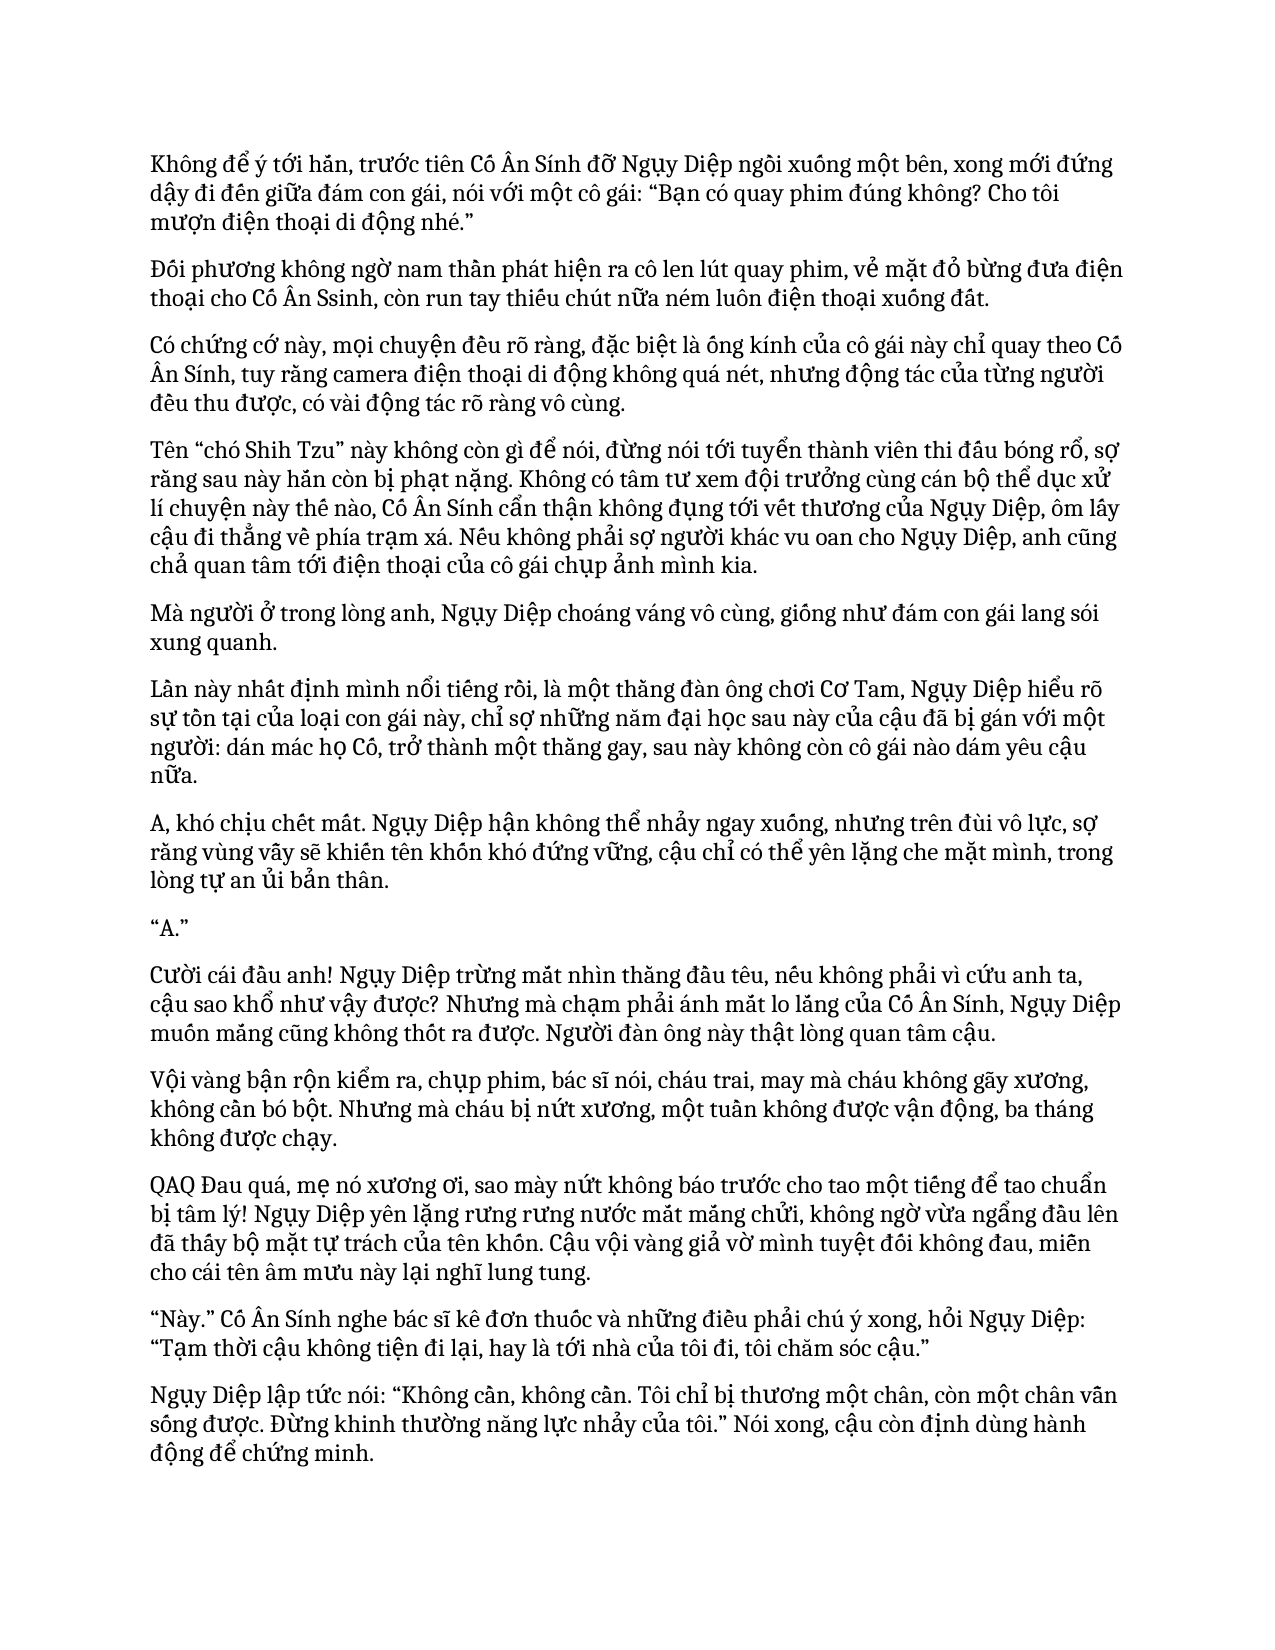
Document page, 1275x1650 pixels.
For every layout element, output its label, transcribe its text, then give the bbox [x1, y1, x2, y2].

text A, khó chịu chết mất. Ngụy Diệp hận không thể nhảy ngay xuống, nhưng trên đùi vô lực, sợ rằng vùng vẫy sẽ khiến tên khốn khó đứng vững, cậu chỉ có thể yên lặng che mặt mình, trong lòng tự an ủi bản thân. [150, 809, 1125, 895]
text Mà người ở trong lòng anh, Ngụy Diệp choáng váng vô cùng, giống như đám con gái lang sói xung quanh. [150, 599, 1125, 656]
text QAQ Đau quá, mẹ nó xương ơi, sao mày nứt không báo trước cho tao một tiếng để tao chuẩn bị tâm lý! Ngụy Diệp yên lặng rưng rưng nước mắt mắng chửi, không ngờ vừa ngẩng đầu lên đã thấy bộ mặt tự trách của tên khốn. Cậu vội vàng giả vờ mình tuyệt đối không đau, miễn cho cái tên âm mưu này lại nghĩ lung tung. [150, 1171, 1125, 1286]
text Đối phương không ngờ nam thần phát hiện ra cô len lút quay phim, vẻ mặt đỏ bừng đưa điện thoại cho Cố Ân Ssinh, còn run tay thiếu chút nữa ném luôn điện thoại xuống đất. [150, 255, 1125, 312]
text Tên “chó Shih Tzu” này không còn gì để nói, đừng nói tới tuyển thành viên thi đấu bóng rổ, sợ rằng sau này hắn còn bị phạt nặng. Không có tâm tư xem đội trưởng cùng cán bộ thể dục xử lí chuyện này thế nào, Cố Ân Sính cẩn thận không đụng tới vết thương của Ngụy Diệp, ôm lấy cậu đi thẳng về phía trạm xá. Nếu không phải sợ người khác vu oan cho Ngụy Diệp, anh cũng chả quan tâm tới điện thoại của cô gái chụp ảnh mình kia. [150, 436, 1125, 580]
text Không để ý tới hắn, trước tiên Cố Ân Sính đỡ Ngụy Diệp ngồi xuống một bên, xong mới đứng dậy đi đến giữa đám con gái, nói với một cô gái: “Bạn có quay phim đúng không? Cho tôi mượn điện thoại di động nhé.” [150, 150, 1125, 236]
text Vội vàng bận rộn kiểm ra, chụp phim, bác sĩ nói, cháu trai, may mà cháu không gãy xương, không cần bó bột. Nhưng mà cháu bị nứt xương, một tuần không được vận động, ba tháng không được chạy. [150, 1066, 1125, 1152]
text Ngụy Diệp lập tức nói: “Không cần, không cần. Tôi chỉ bị thương một chân, còn một chân vẫn sống được. Đừng khinh thường năng lực nhảy của tôi.” Nói xong, cậu còn định dùng hành động để chứng minh. [150, 1381, 1125, 1467]
text Cười cái đầu anh! Ngụy Diệp trừng mắt nhìn thằng đầu têu, nếu không phải vì cứu anh ta, cậu sao khổ như vậy được? Nhưng mà chạm phải ánh mắt lo lắng của Cố Ân Sính, Ngụy Diệp muốn mắng cũng không thốt ra được. Người đàn ông này thật lòng quan tâm cậu. [150, 961, 1125, 1047]
text “Này.” Cố Ân Sính nghe bác sĩ kê đơn thuốc và những điều phải chú ý xong, hỏi Ngụy Diệp: “Tạm thời cậu không tiện đi lại, hay là tới nhà của tôi đi, tôi chăm sóc cậu.” [150, 1305, 1125, 1362]
text Lần này nhất định mình nổi tiếng rồi, là một thằng đàn ông chơi Cơ Tam, Ngụy Diệp hiểu rõ sự tồn tại của loại con gái này, chỉ sợ những năm đại học sau này của cậu đã bị gán với một người: dán mác họ Cố, trở thành một thằng gay, sau này không còn cô gái nào dám yêu cậu nữa. [150, 675, 1125, 790]
text “A.” [150, 914, 1125, 942]
text Có chứng cớ này, mọi chuyện đều rõ ràng, đặc biệt là ống kính của cô gái này chỉ quay theo Cố Ân Sính, tuy rằng camera điện thoại di động không quá nét, nhưng động tác của từng người đều thu được, có vài động tác rõ ràng vô cùng. [150, 331, 1125, 417]
